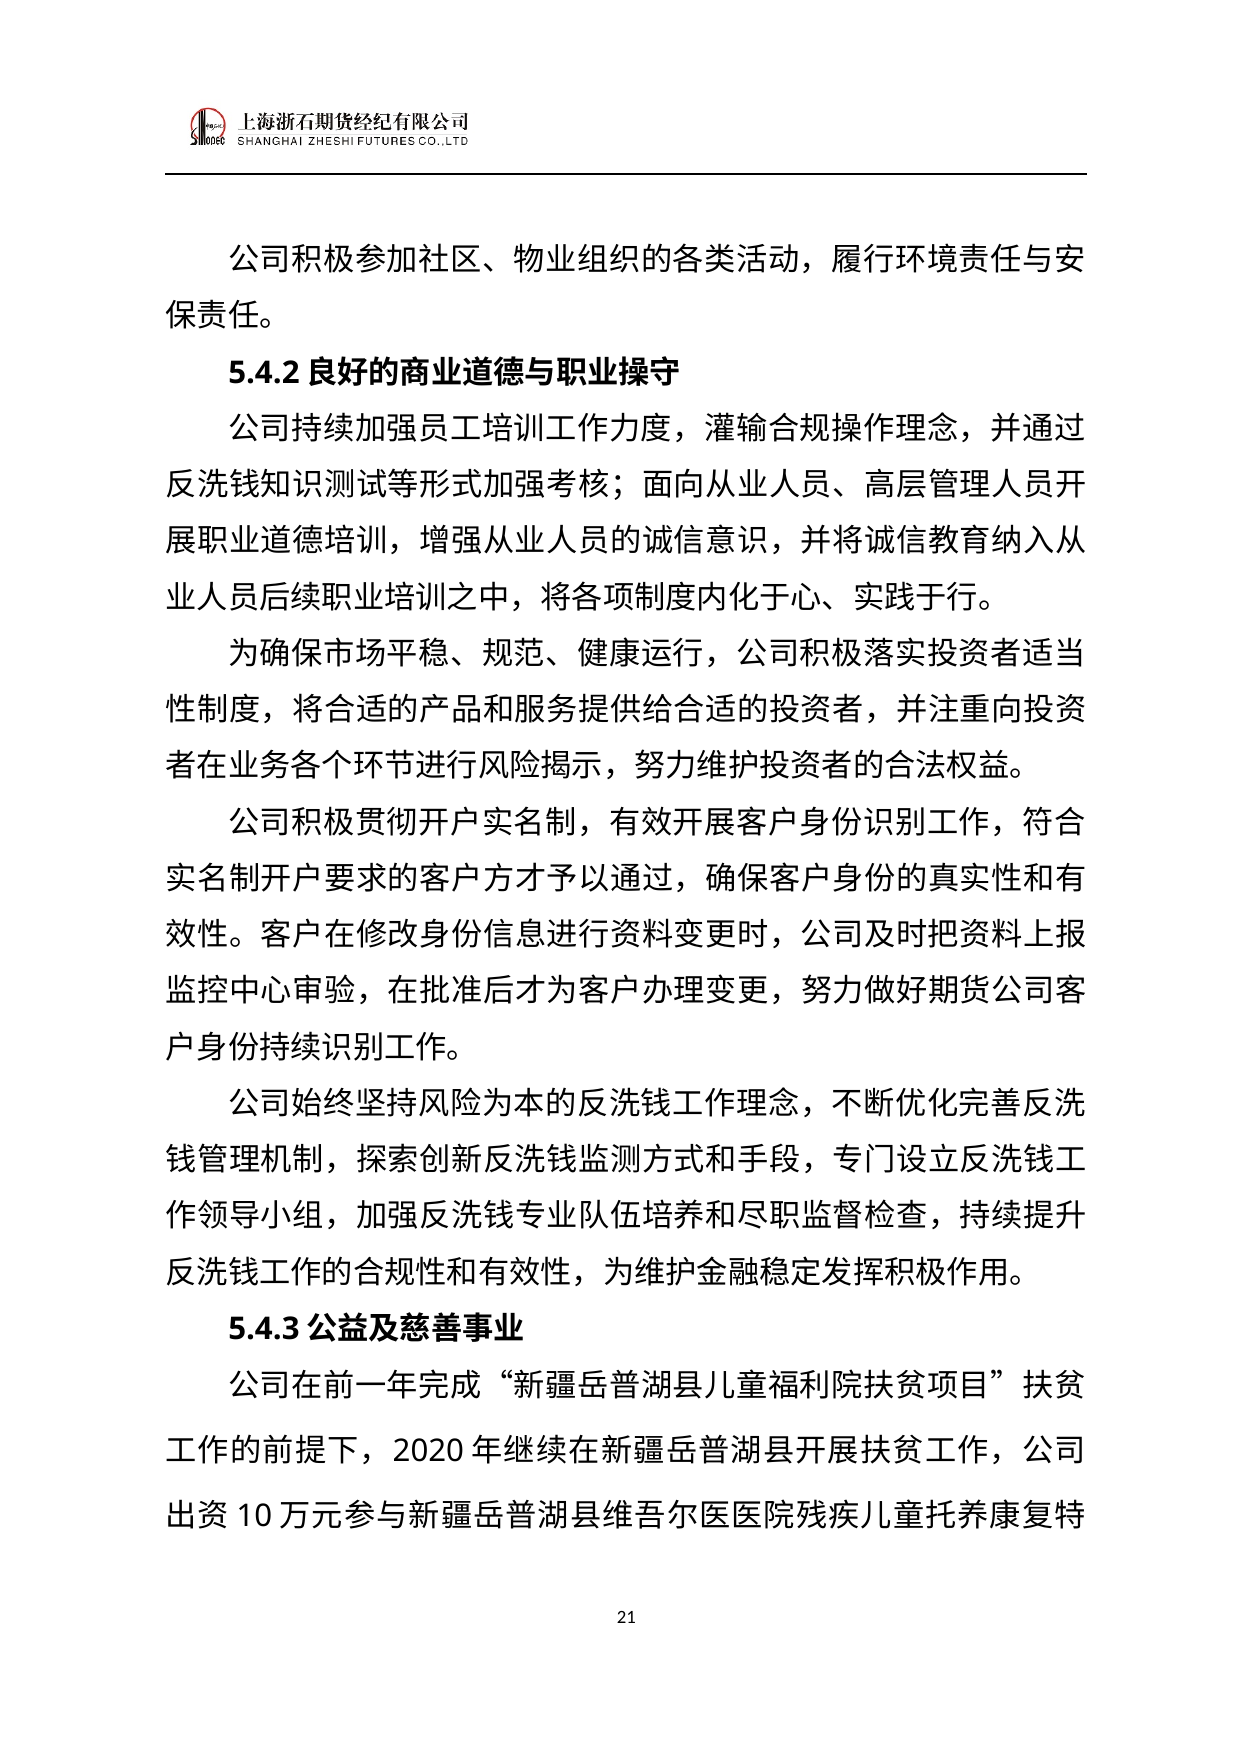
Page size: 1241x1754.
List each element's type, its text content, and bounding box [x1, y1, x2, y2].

text 公司积极参加社区、物业组织的各类活动，履行环境责任与安保责任。 [165, 226, 1087, 338]
text 公司积极贯彻开户实名制，有效开展客户身份识别工作，符合实名制开户要求的客户方才予以通过，确保客户身份的真实性和有效性。客户在修改身份信息进行资料变更时，公司及时把资料上报监控中心审验，在批准后才为客户办理变更，努力做好期货公司客户身份持续识别工作。 [165, 788, 1087, 1069]
text 5.4.3公益及慈善事业 [165, 1294, 1087, 1351]
text 公司持续加强员工培训工作力度，灌输合规操作理念，并通过反洗钱知识测试等形式加强考核；面向从业人员、高层管理人员开展职业道德培训，增强从业人员的诚信意识，并将诚信教育纳入从业人员后续职业培训之中，将各项制度内化于心、实践于行。 [165, 394, 1087, 619]
text 公司在前一年完成“新疆岳普湖县儿童福利院扶贫项目”扶贫工作的前提下，2020年继续在新疆岳普湖县开展扶贫工作，公司出资10万元参与新疆岳普湖县维吾尔医医院残疾儿童托养康复特教中心护理床项目，购置患儿护理床50套。 [165, 1351, 1087, 1546]
text 5.4.2良好的商业道德与职业操守 [165, 338, 1087, 394]
picture [165, 88, 505, 171]
text 公司始终坚持风险为本的反洗钱工作理念，不断优化完善反洗钱管理机制，探索创新反洗钱监测方式和手段，专门设立反洗钱工作领导小组，加强反洗钱专业队伍培养和尽职监督检查，持续提升反洗钱工作的合规性和有效性，为维护金融稳定发挥积极作用。 [165, 1069, 1087, 1294]
text 为确保市场平稳、规范、健康运行，公司积极落实投资者适当性制度，将合适的产品和服务提供给合适的投资者，并注重向投资者在业务各个环节进行风险揭示，努力维护投资者的合法权益。 [165, 619, 1087, 788]
